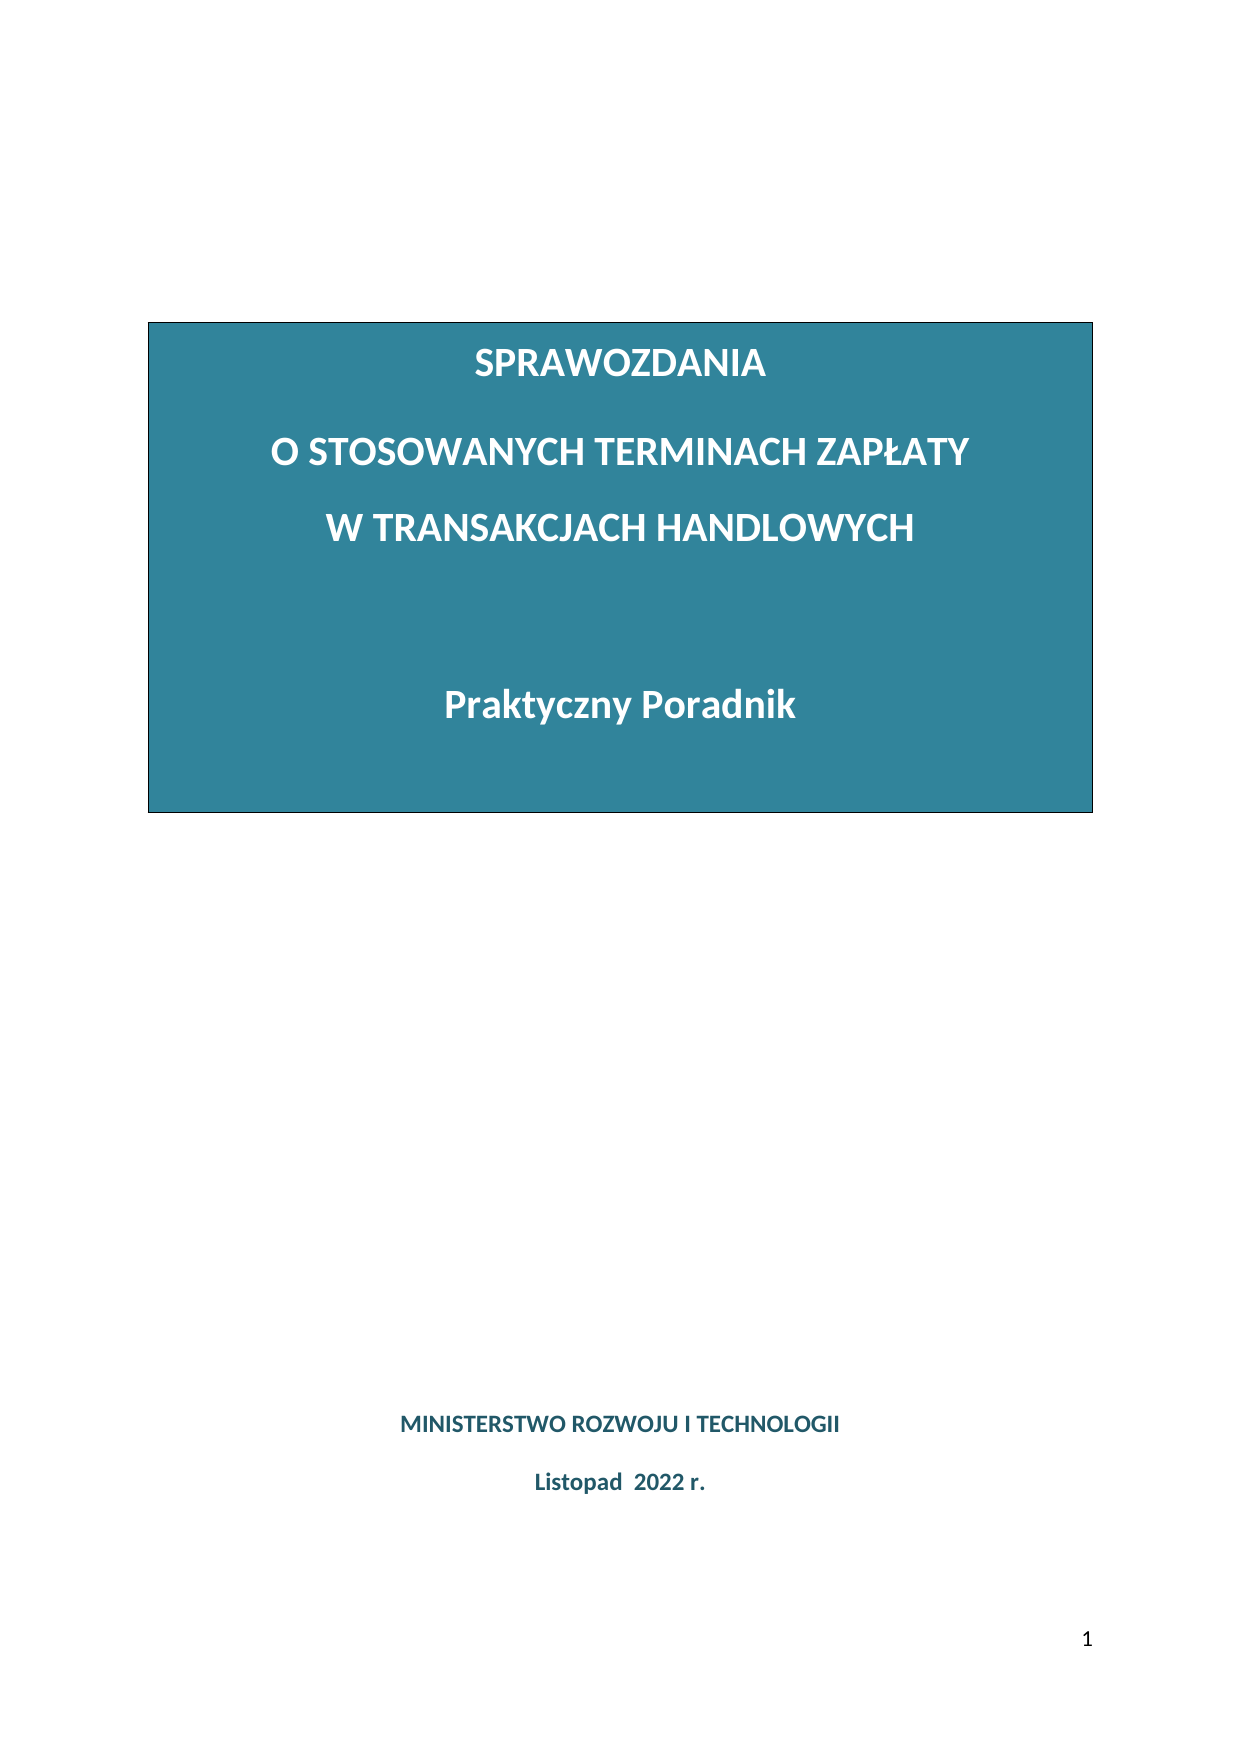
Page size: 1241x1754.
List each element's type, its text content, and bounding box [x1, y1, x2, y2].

text MINISTERSTWO ROZWOJU I TECHNOLOGII [148, 1408, 1093, 1438]
table_header SPRAWOZDANIA O STOSOWANYCH TERMINACH ZAPŁATY W TRANSAKCJACH HANDLOWYCH Praktyczny Poradnik [149, 323, 1092, 812]
text Listopad 2022 r. [148, 1466, 1093, 1496]
